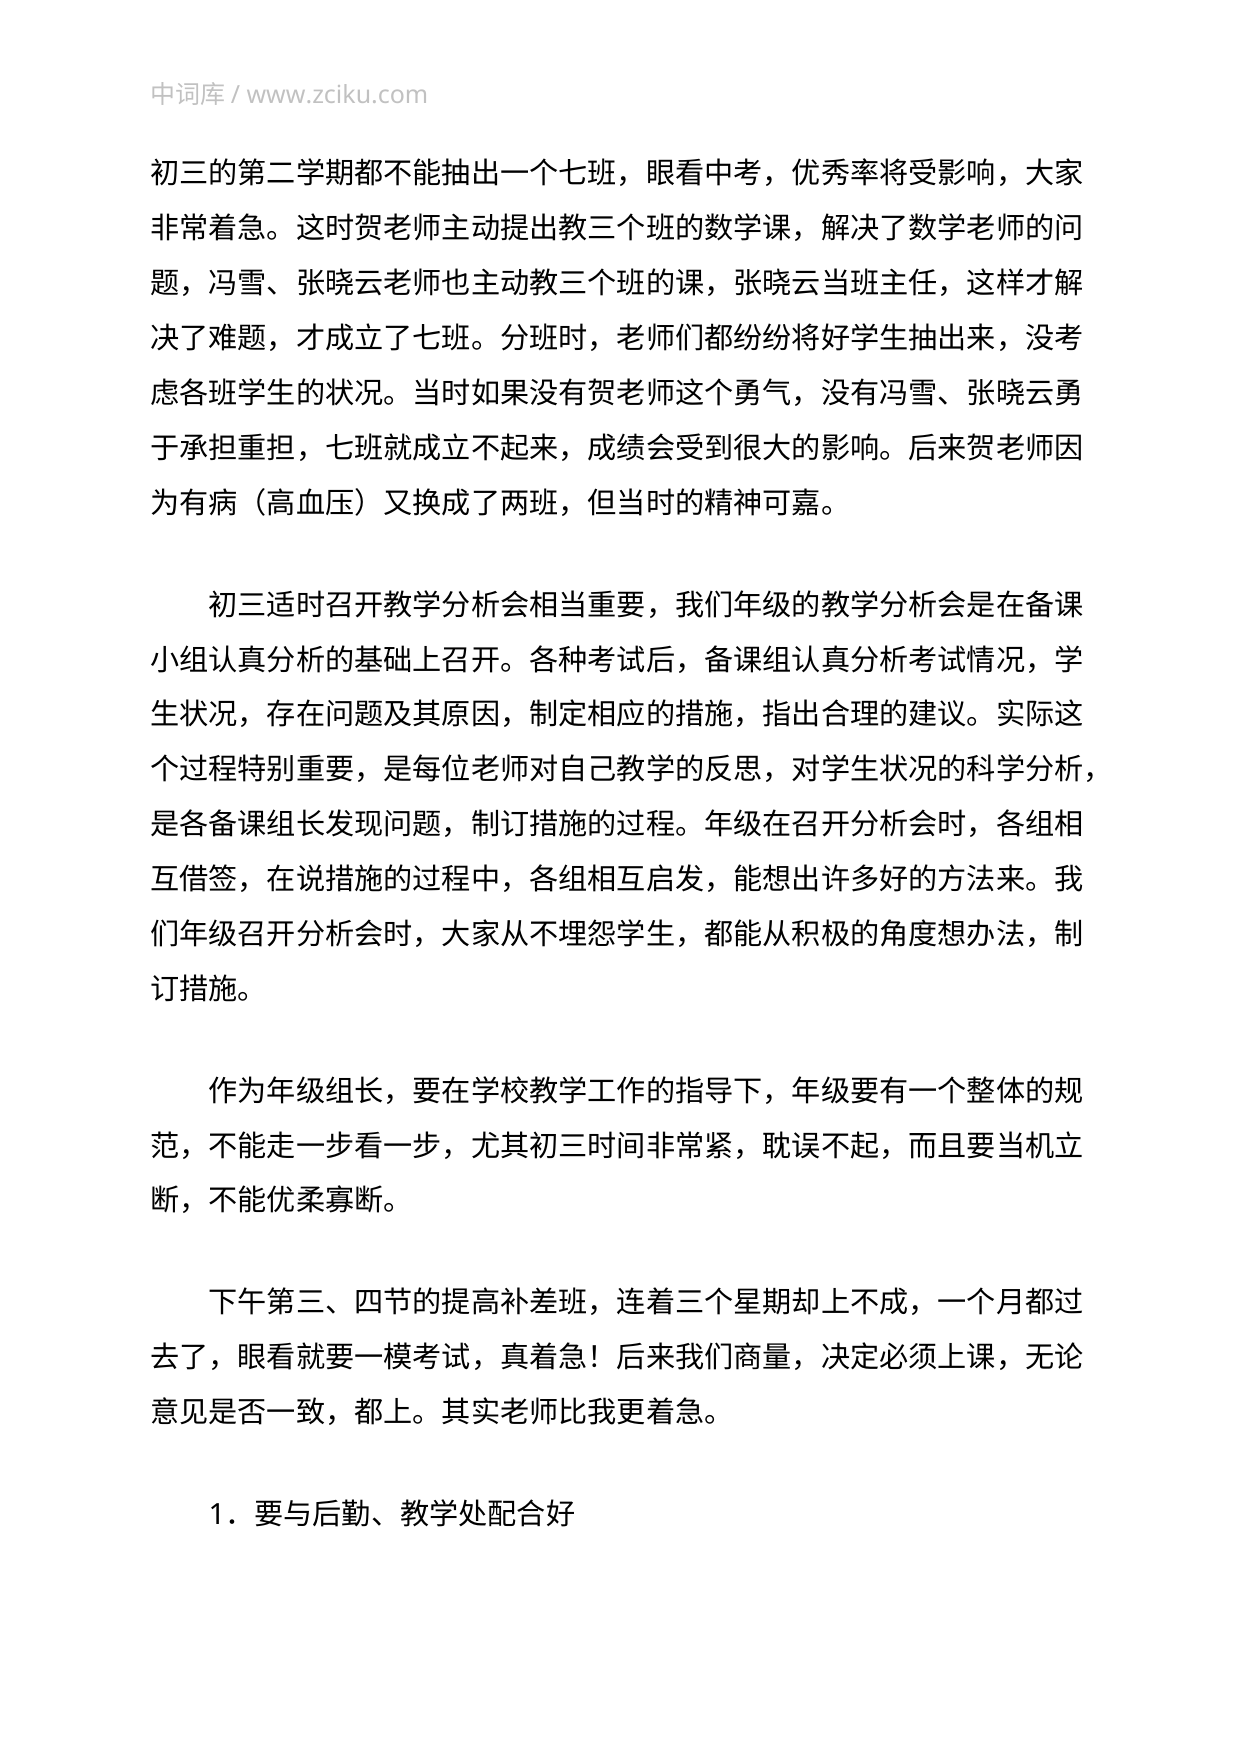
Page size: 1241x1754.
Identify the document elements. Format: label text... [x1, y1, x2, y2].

text 作为年级组长，要在学校教学工作的指导下，年级要有一个整体的规范，不能走一步看一步，尤其初三时间非常紧，耽误不起，而且要当机立断，不能优柔寡断。 [150, 1067, 1090, 1219]
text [150, 150, 1090, 522]
text 下午第三、四节的提高补差班，连着三个星期却上不成，一个月都过去了，眼看就要一模考试，真着急！后来我们商量，决定必须上课，无论意见是否一致，都上。其实老师比我更着急。 [150, 1279, 1090, 1431]
text 初三适时召开教学分析会相当重要，我们年级的教学分析会是在备课小组认真分析的基础上召开。各种考试后，备课组认真分析考试情况，学生状况，存在问题及其原因，制定相应的措施，指出合理的建议。实际这个过程特别重要，是每位老师对自己教学的反思，对学生状况的科学分析，是各备课组长发现问题，制订措施的过程。年级在召开分析会时，各组相互借签，在说措施的过程中，各组相互启发，能想出许多好的方法来。我们年级召开分析会时，大家从不埋怨学生，都能从积极的角度想办法，制订措施。 [150, 581, 1090, 1008]
text 1．要与后勤、教学处配合好 [150, 1490, 1090, 1533]
